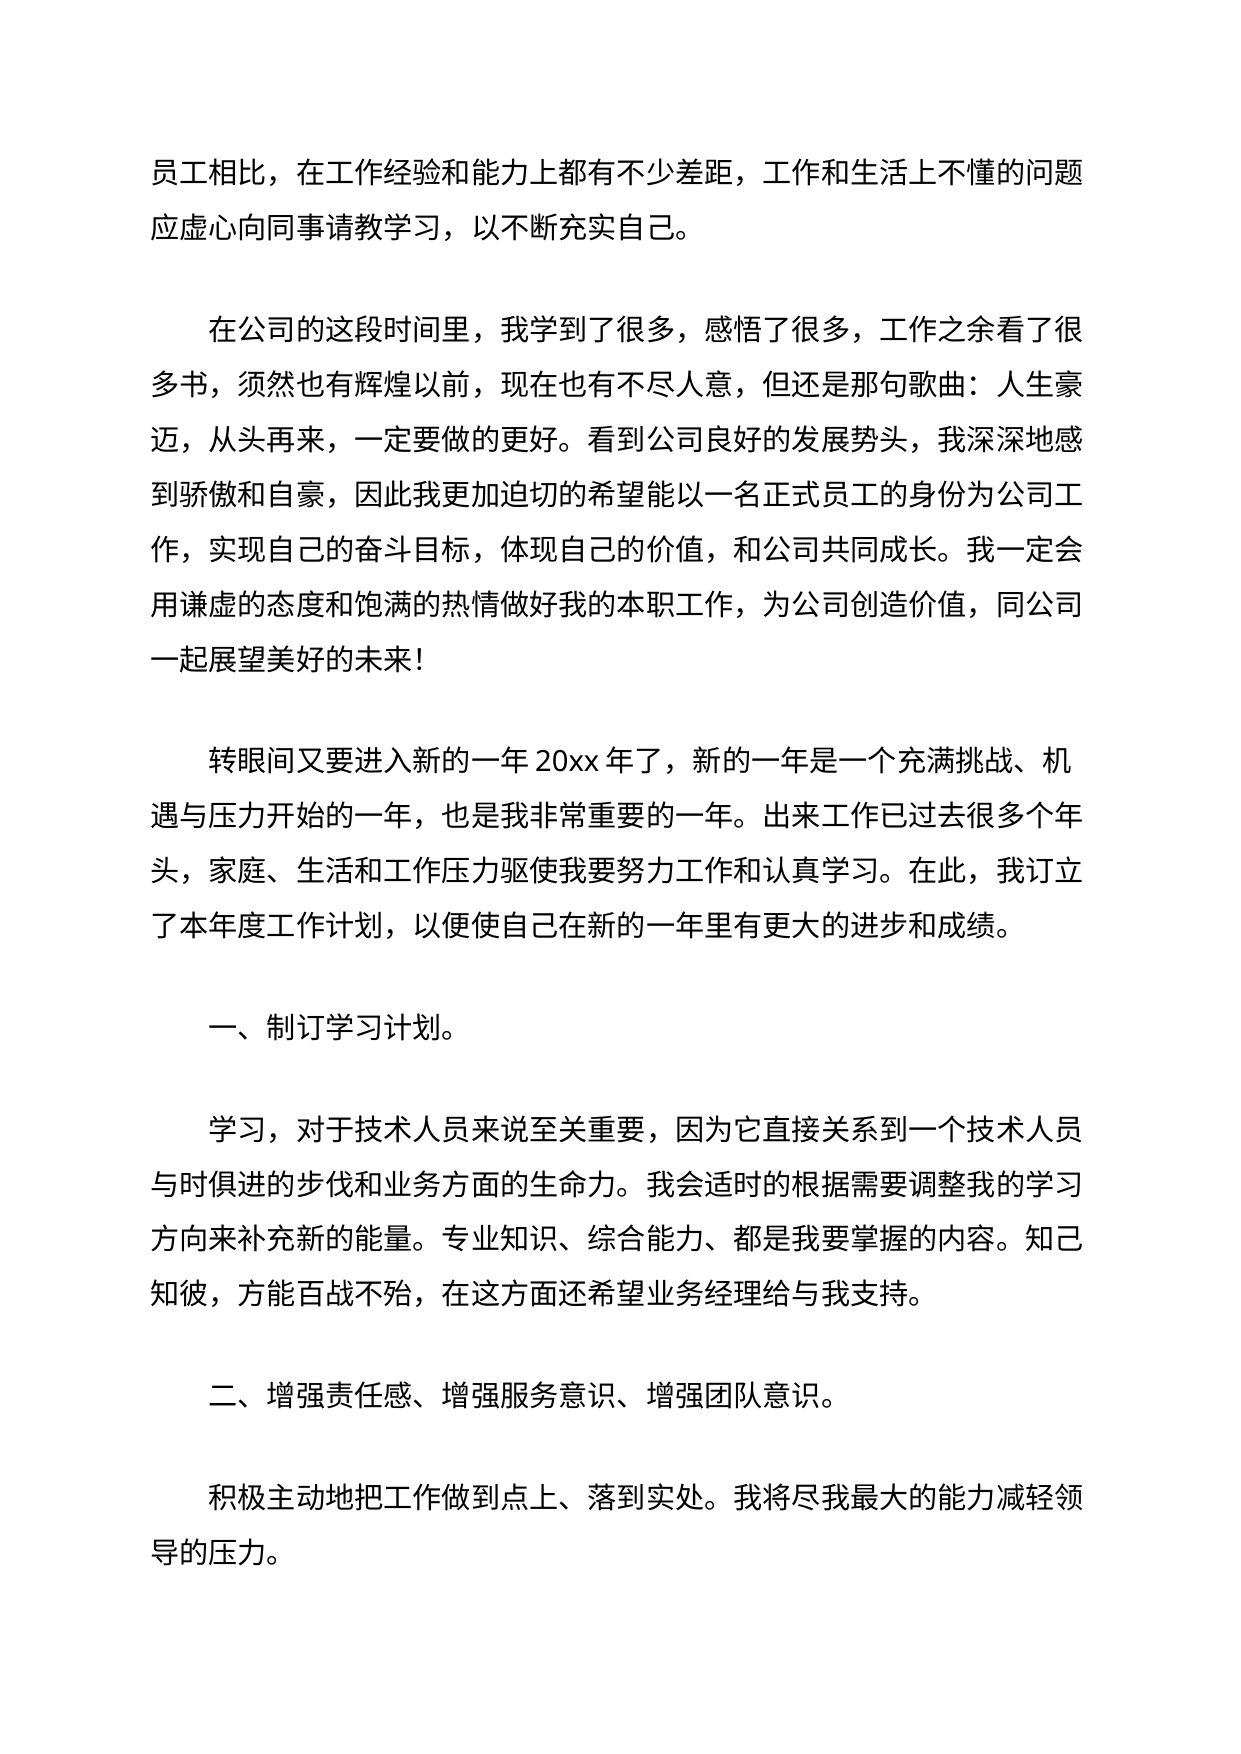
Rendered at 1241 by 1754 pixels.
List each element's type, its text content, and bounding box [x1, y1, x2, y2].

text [150, 150, 1090, 247]
text 转眼间又要进入新的一年20xx年了，新的一年是一个充满挑战、机遇与压力开始的一年，也是我非常重要的一年。出来工作已过去很多个年头，家庭、生活和工作压力驱使我要努力工作和认真学习。在此，我订立了本年度工作计划，以便使自己在新的一年里有更大的进步和成绩。 [150, 738, 1090, 945]
text 积极主动地把工作做到点上、落到实处。我将尽我最大的能力减轻领导的压力。 [150, 1474, 1090, 1572]
text 二、增强责任感、增强服务意识、增强团队意识。 [150, 1373, 1090, 1415]
text 在公司的这段时间里，我学到了很多，感悟了很多，工作之余看了很多书，须然也有辉煌以前，现在也有不尽人意，但还是那句歌曲：人生豪迈，从头再来，一定要做的更好。看到公司良好的发展势头，我深深地感到骄傲和自豪，因此我更加迫切的希望能以一名正式员工的身份为公司工作，实现自己的奋斗目标，体现自己的价值，和公司共同成长。我一定会用谦虚的态度和饱满的热情做好我的本职工作，为公司创造价值，同公司一起展望美好的未来！ [150, 307, 1090, 678]
text 学习，对于技术人员来说至关重要，因为它直接关系到一个技术人员与时俱进的步伐和业务方面的生命力。我会适时的根据需要调整我的学习方向来补充新的能量。专业知识、综合能力、都是我要掌握的内容。知己知彼，方能百战不殆，在这方面还希望业务经理给与我支持。 [150, 1106, 1090, 1313]
text 一、制订学习计划。 [150, 1004, 1090, 1047]
